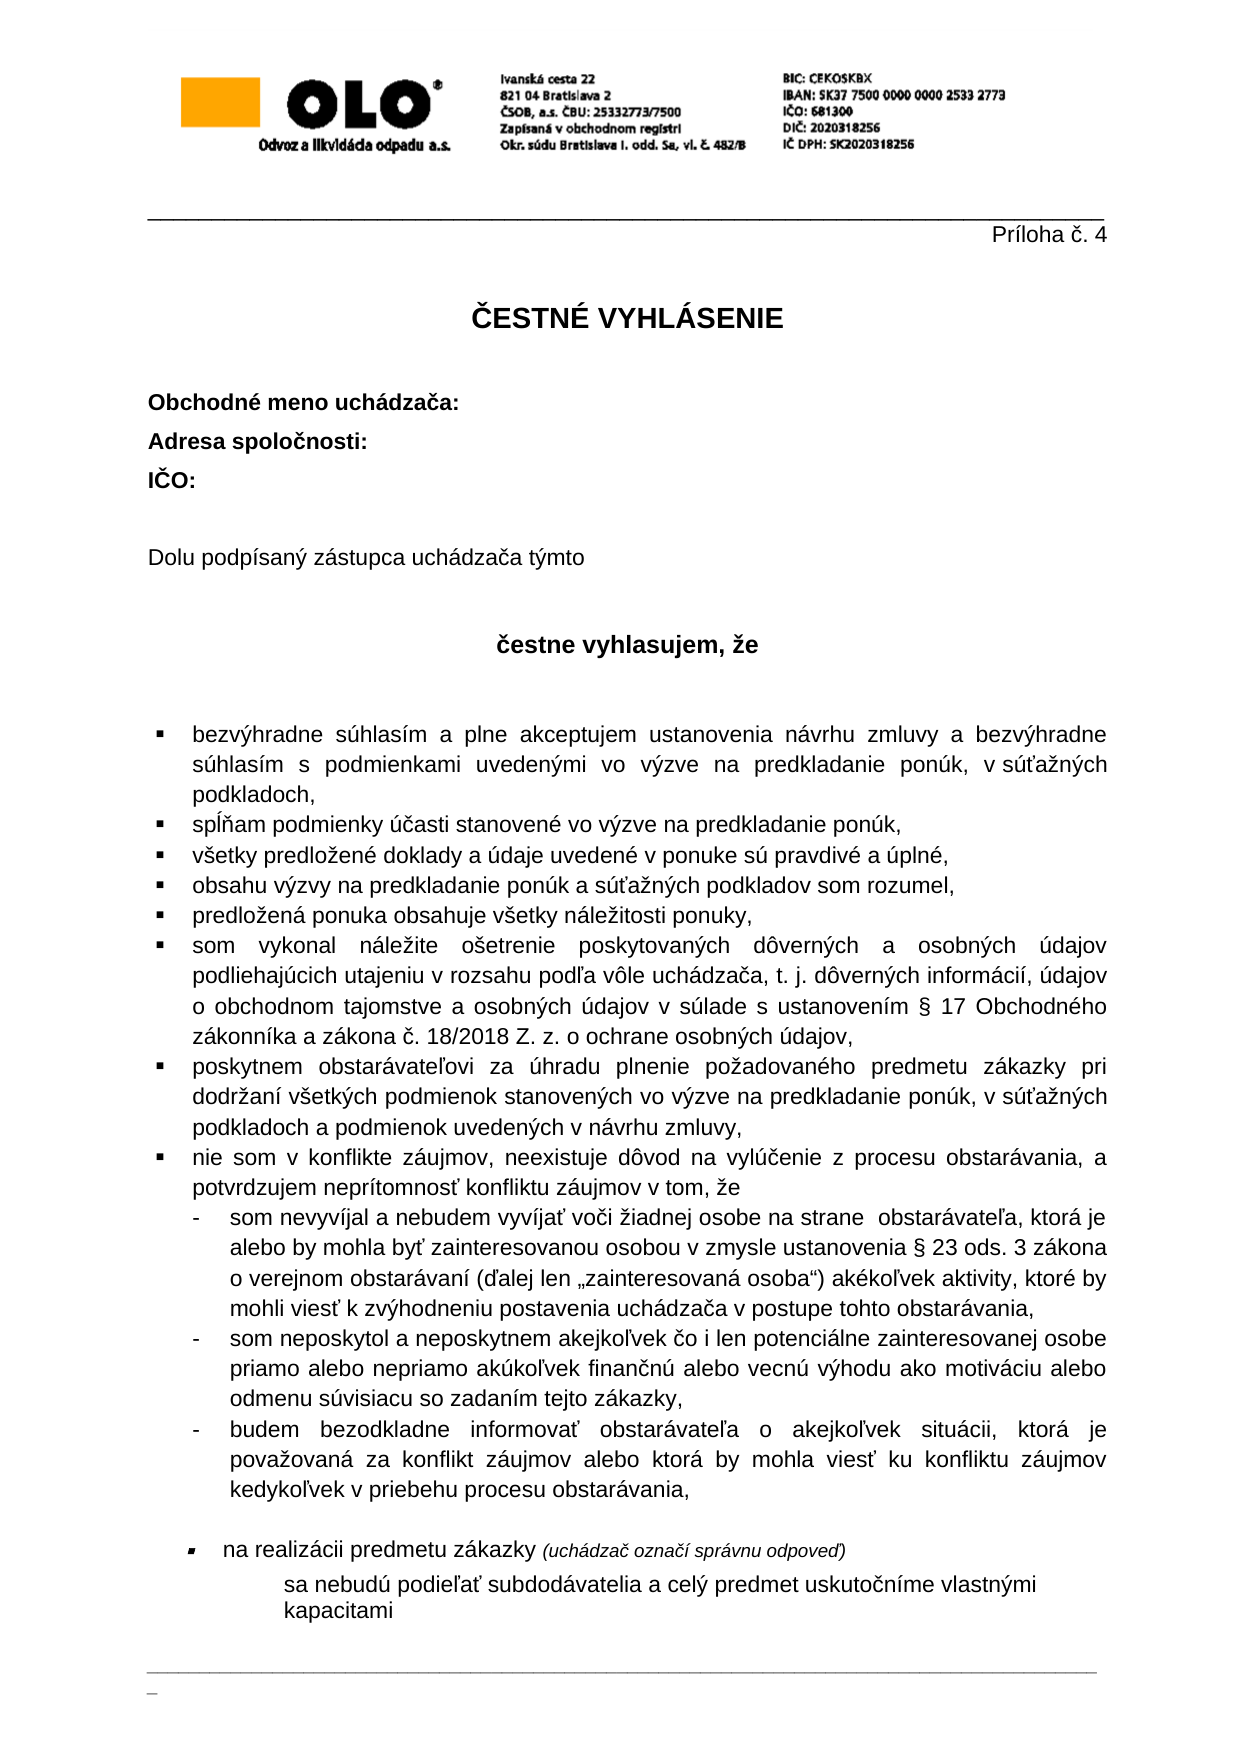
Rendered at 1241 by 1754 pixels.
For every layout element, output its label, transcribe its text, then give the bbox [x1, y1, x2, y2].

text čestne vyhlasujem, že [148, 630, 1107, 658]
text Adresa spoločnosti: [148, 428, 1107, 454]
list na realizácii predmetu zákazky (uchádzač označí správnu odpoveď) [185, 1536, 1107, 1563]
list budem bezodkladne informovať obstarávateľa o akejkoľvek situácii, ktorá je považovaná za konflikt záujmov alebo ktorá by mohla viesť ku konfliktu záujmov kedykoľvek v priebehu procesu obstarávania, [192, 1416, 1107, 1502]
text ČESTNÉ VYHLÁSENIE [148, 302, 1107, 335]
text IČO: [148, 467, 1107, 493]
list bezvýhradne súhlasím a plne akceptujem ustanovenia návrhu zmluvy a bezvýhradne súhlasím s podmienkami uvedenými vo výzve na predkladanie ponúk, v súťažných podkladoch, [154, 721, 1107, 807]
list všetky predložené doklady a údaje uvedené v ponuke sú pravdivé a úplné, [154, 842, 1107, 868]
list som vykonal náležite ošetrenie poskytovaných dôverných a osobných údajov podliehajúcich utajeniu v rozsahu podľa vôle uchádzača, t. j. dôverných informácií, údajov o obchodnom tajomstve a osobných údajov v súlade s ustanovením § 17 Obchodného zákonníka a zákona č. 18/2018 Z. z. o ochrane osobných údajov, [154, 932, 1107, 1049]
list obsahu výzvy na predkladanie ponúk a súťažných podkladov som rozumel, [154, 872, 1107, 898]
list spĺňam podmienky účasti stanovené vo výzve na predkladanie ponúk, [154, 811, 1107, 838]
subtitle Príloha č. 4 [148, 221, 1107, 248]
text Dolu podpísaný zástupca uchádzača týmto [148, 544, 1107, 571]
picture [147, 28, 1093, 190]
list som nevyvíjal a nebudem vyvíjať voči žiadnej osobe na strane obstarávateľa, ktorá je alebo by mohla byť zainteresovanou osobou v zmysle ustanovenia § 23 ods. 3 zákona o verejnom obstarávaní (ďalej len „zainteresovaná osoba“) akékoľvek aktivity, ktoré by mohli viesť k zvýhodneniu postavenia uchádzača v postupe tohto obstarávania, [192, 1204, 1107, 1321]
list poskytnem obstarávateľovi za úhradu plnenie požadovaného predmetu zákazky pri dodržaní všetkých podmienok stanovených vo výzve na predkladanie ponúk, v súťažných podkladoch a podmienok uvedených v návrhu zmluvy, [154, 1053, 1107, 1140]
list som neposkytol a neposkytnem akejkoľvek čo i len potenciálne zainteresovanej osobe priamo alebo nepriamo akúkoľvek finančnú alebo vecnú výhodu ako motiváciu alebo odmenu súvisiacu so zadaním tejto zákazky, [192, 1325, 1107, 1412]
text Obchodné meno uchádzača: [148, 389, 1107, 415]
list nie som v konflikte záujmov, neexistuje dôvod na vylúčenie z procesu obstarávania, a potvrdzujem neprítomnosť konfliktu záujmov v tom, že [154, 1144, 1107, 1200]
list predložená ponuka obsahuje všetky náležitosti ponuky, [154, 902, 1107, 928]
